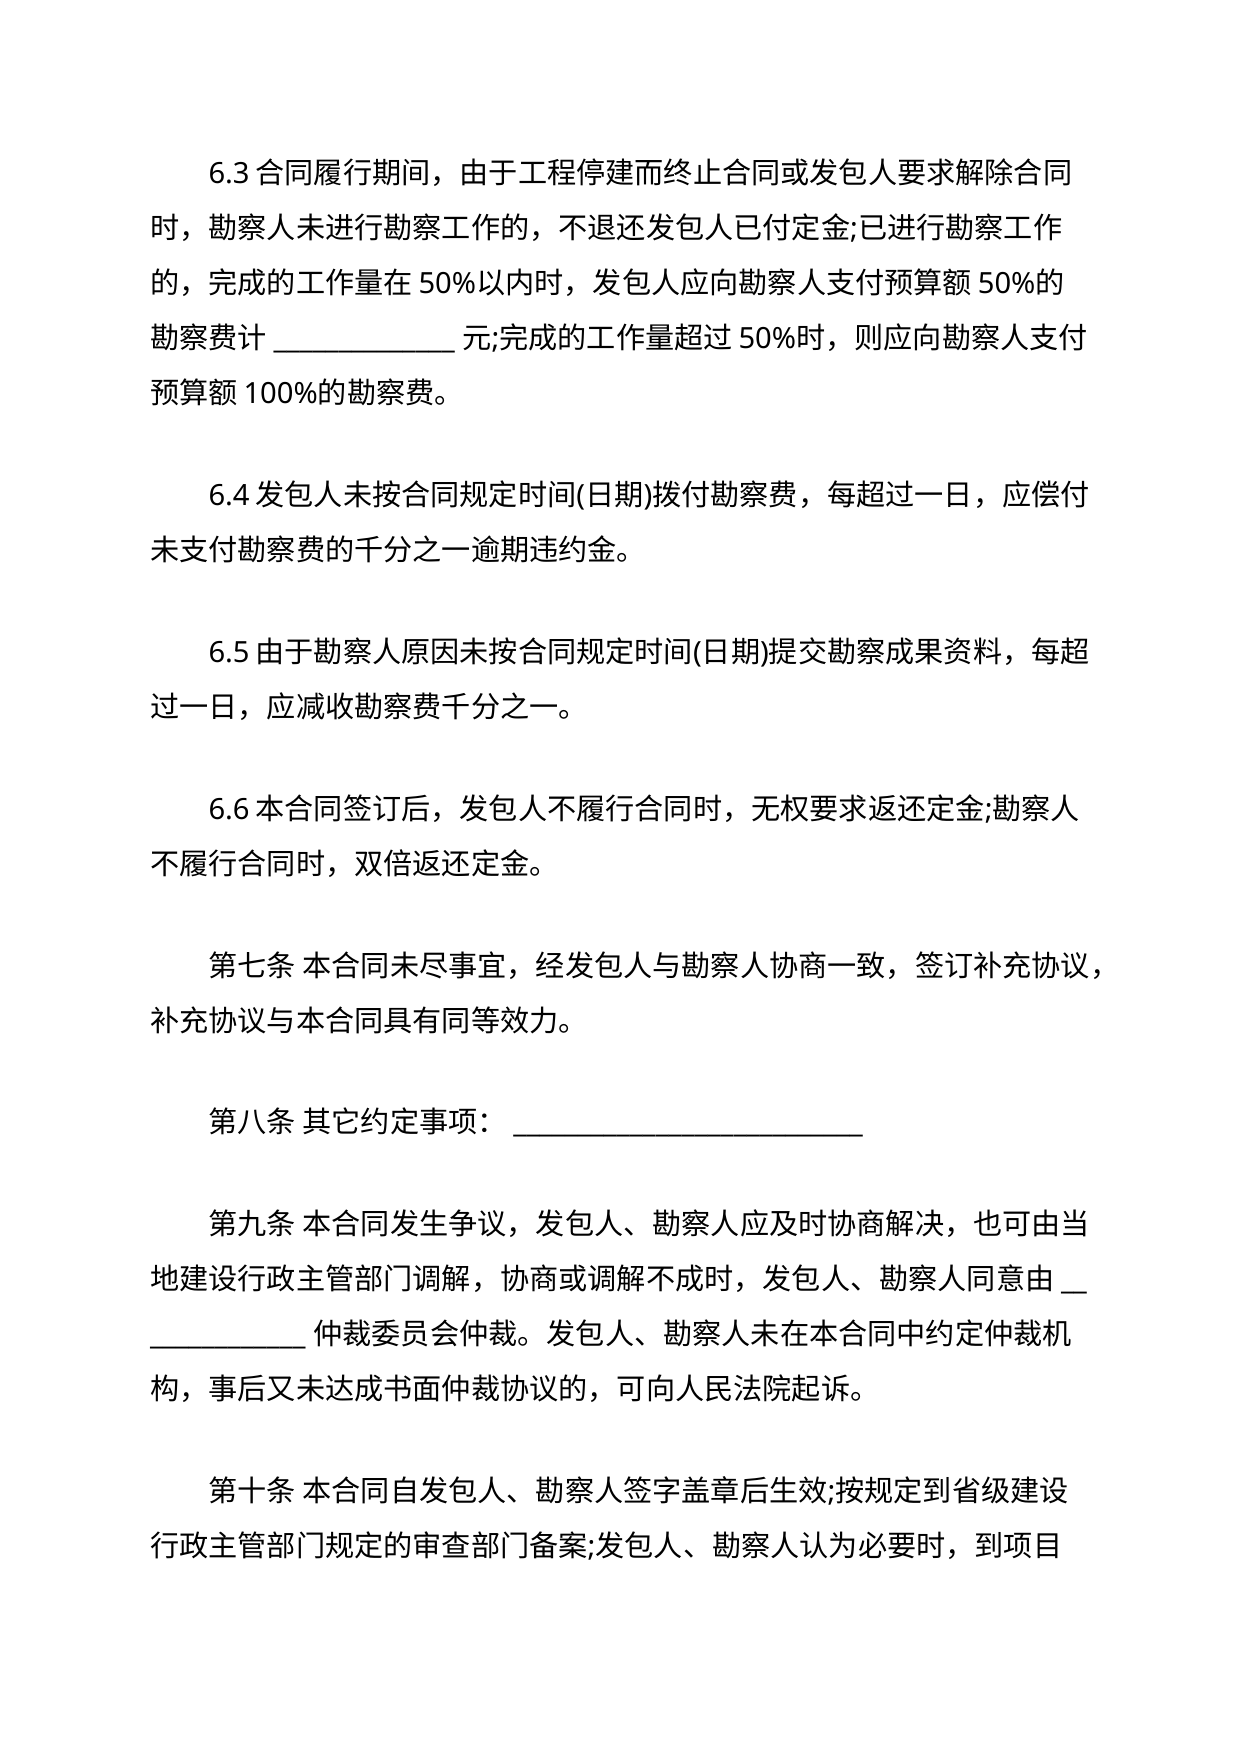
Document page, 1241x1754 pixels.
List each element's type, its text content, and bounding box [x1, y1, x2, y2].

text 第九条 本合同发生争议，发包人、勘察人应及时协商解决，也可由当地建设行政主管部门调解，协商或调解不成时，发包人、勘察人同意由 ______________ 仲裁委员会仲裁。发包人、勘察人未在本合同中约定仲裁机构，事后又未达成书面仲裁协议的，可向人民法院起诉。 [150, 1201, 1090, 1408]
text 6.4发包人未按合同规定时间(日期)拨付勘察费，每超过一日，应偿付未支付勘察费的千分之一逾期违约金。 [150, 472, 1090, 569]
text 6.5由于勘察人原因未按合同规定时间(日期)提交勘察成果资料，每超过一日，应减收勘察费千分之一。 [150, 629, 1090, 726]
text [150, 1468, 1090, 1565]
text 第八条 其它约定事项： ___________________________ [150, 1099, 1090, 1141]
text 6.3合同履行期间，由于工程停建而终止合同或发包人要求解除合同时，勘察人未进行勘察工作的，不退还发包人已付定金;已进行勘察工作的，完成的工作量在50%以内时，发包人应向勘察人支付预算额50%的勘察费计 ______________ 元;完成的工作量超过50%时，则应向勘察人支付预算额100%的勘察费。 [150, 150, 1090, 412]
text 6.6本合同签订后，发包人不履行合同时，无权要求返还定金;勘察人不履行合同时，双倍返还定金。 [150, 786, 1090, 883]
text 第七条 本合同未尽事宜，经发包人与勘察人协商一致，签订补充协议，补充协议与本合同具有同等效力。 [150, 942, 1090, 1039]
